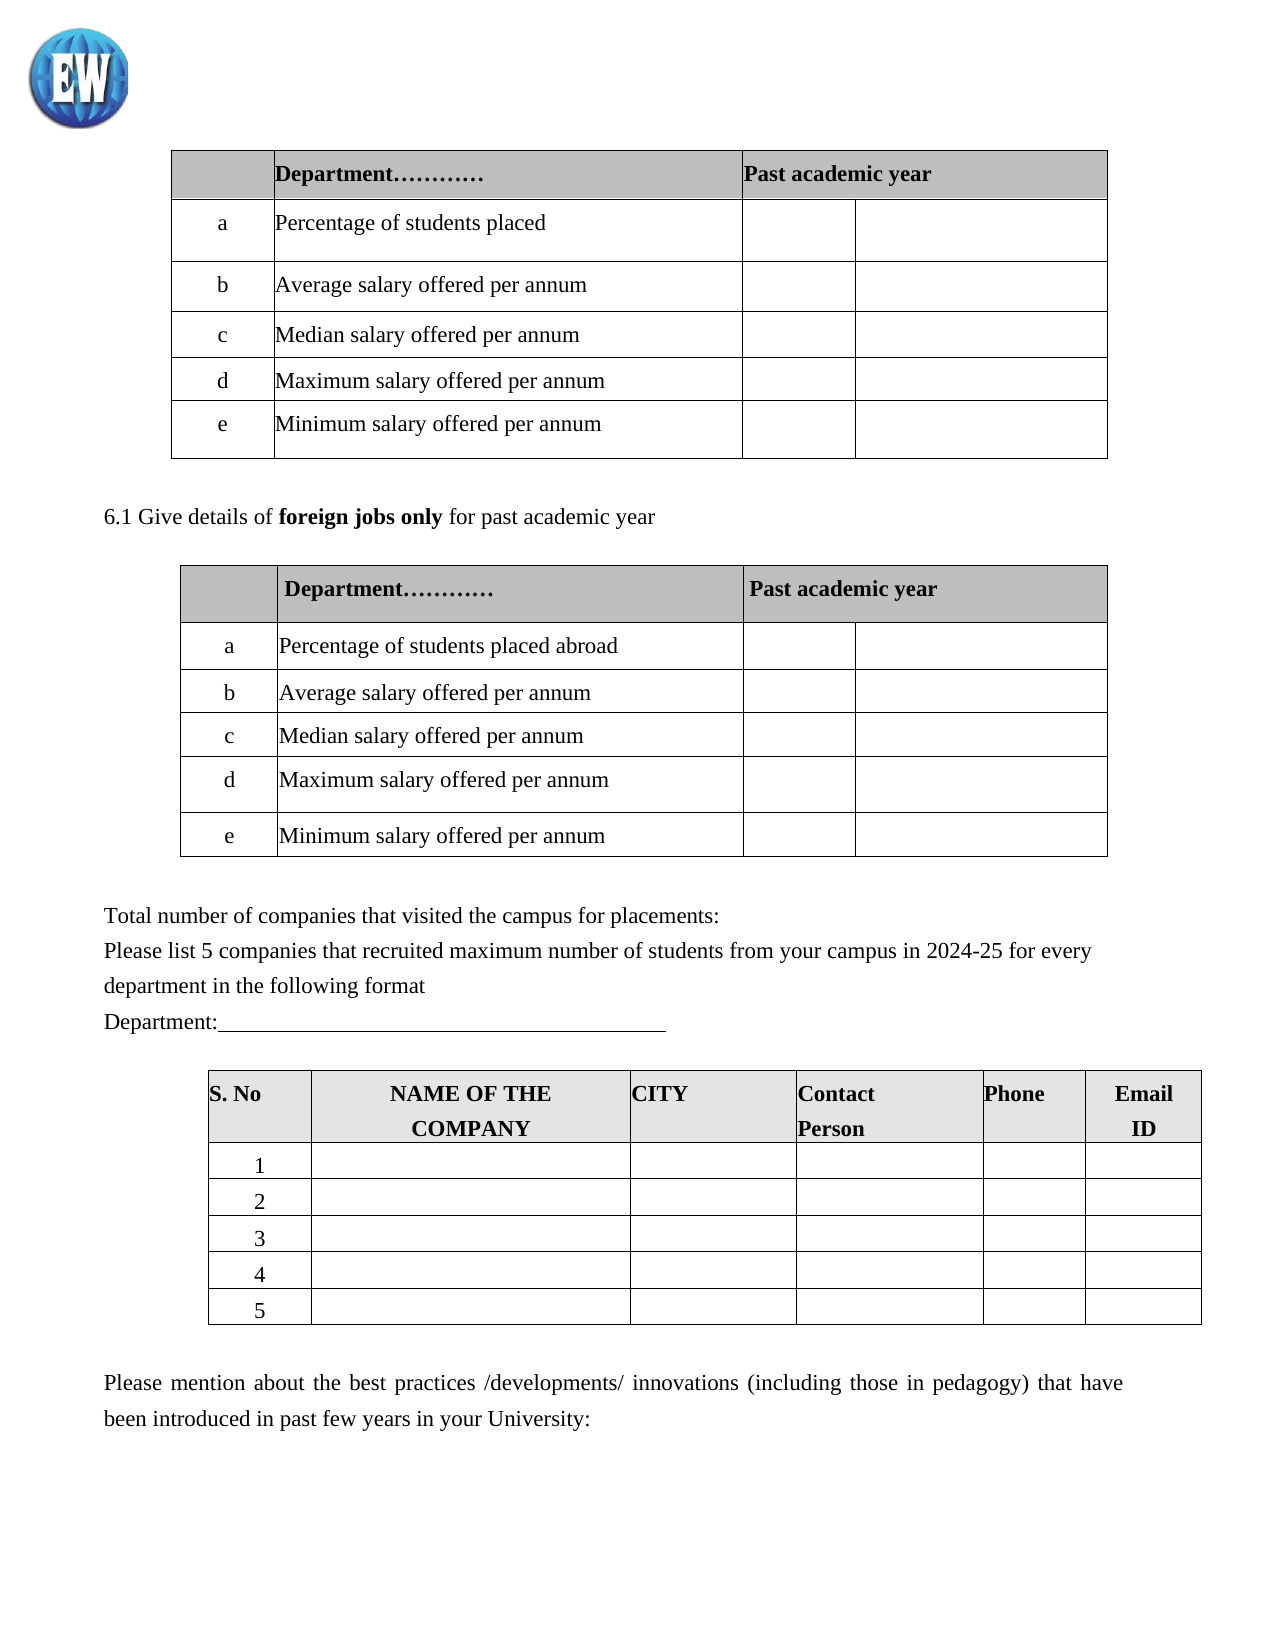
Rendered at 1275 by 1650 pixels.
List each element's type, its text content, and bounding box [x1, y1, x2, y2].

table_cell [856, 757, 1107, 812]
table_header [181, 566, 277, 622]
table_cell [797, 1289, 983, 1324]
list Please mention about the best practices /developments/ innovations (including those in pedagogy) that have been introduced in past few years in your University: [103, 1360, 1125, 1431]
table_cell [984, 1143, 1085, 1178]
table_cell b [181, 670, 277, 712]
table_cell [631, 1216, 796, 1251]
table_cell [631, 1143, 796, 1178]
table_cell [797, 1179, 983, 1214]
table_cell c [181, 713, 277, 756]
table_cell Minimum salary offered per annum [275, 401, 742, 458]
table_header Department………… [278, 566, 743, 622]
table_header CITY [631, 1071, 796, 1142]
table_cell Maximum salary offered per annum [278, 757, 743, 812]
table_header Department………… [275, 151, 742, 198]
table_cell [312, 1289, 630, 1324]
table_cell [984, 1216, 1085, 1251]
table_cell [797, 1216, 983, 1251]
table_cell [856, 312, 1107, 357]
table_cell Percentage of students placed abroad [278, 623, 743, 669]
table_cell d [181, 757, 277, 812]
table_cell Maximum salary offered per annum [275, 358, 742, 400]
table_cell [743, 312, 855, 357]
table_cell c [172, 312, 274, 357]
table_cell Median salary offered per annum [275, 312, 742, 357]
table_cell 4 [209, 1252, 311, 1287]
table_cell [631, 1252, 796, 1287]
table_cell [984, 1252, 1085, 1287]
table_cell [856, 401, 1107, 458]
list Please list 5 companies that recruited maximum number of students from your campus in 2024-25 for every department in the following format [103, 928, 1125, 999]
table_cell [743, 262, 855, 311]
table_cell [744, 713, 855, 756]
list 6.1 Give details of foreign jobs only for past academic year [103, 494, 1125, 530]
table_cell [744, 623, 855, 669]
table_cell [1086, 1216, 1201, 1251]
table_cell [631, 1179, 796, 1214]
table_cell [1086, 1289, 1201, 1324]
table_header Phone [984, 1071, 1085, 1142]
table_cell e [172, 401, 274, 458]
table_cell [312, 1143, 630, 1178]
table_cell [797, 1252, 983, 1287]
table_cell [1086, 1143, 1201, 1178]
table_cell Median salary offered per annum [278, 713, 743, 756]
table_cell [743, 358, 855, 400]
table_cell 2 [209, 1179, 311, 1214]
table_cell [856, 200, 1107, 261]
table_cell d [172, 358, 274, 400]
table_cell 1 [209, 1143, 311, 1178]
table_cell [744, 813, 855, 856]
table_cell 3 [209, 1216, 311, 1251]
table_cell [797, 1143, 983, 1178]
table_cell b [172, 262, 274, 311]
table_header NAME OF THE COMPANY [312, 1071, 630, 1142]
table_cell [744, 670, 855, 712]
text Department: [103, 999, 1125, 1034]
table_header [172, 151, 274, 198]
table_cell [984, 1179, 1085, 1214]
table_cell [1086, 1252, 1201, 1287]
table_header Email ID [1086, 1071, 1201, 1142]
table_cell [1086, 1179, 1201, 1214]
table_cell [312, 1252, 630, 1287]
table_cell Average salary offered per annum [275, 262, 742, 311]
table_header Contact Person [797, 1071, 983, 1142]
table_cell [856, 623, 1107, 669]
table_header S. No [209, 1071, 311, 1142]
table_cell [743, 200, 855, 261]
table_cell [631, 1289, 796, 1324]
table_cell e [181, 813, 277, 856]
table_cell [856, 813, 1107, 856]
table_cell [856, 670, 1107, 712]
table_header Past academic year [744, 566, 1107, 622]
table_cell Average salary offered per annum [278, 670, 743, 712]
table_cell [856, 262, 1107, 311]
table_cell [743, 401, 855, 458]
picture [25, 25, 129, 129]
table_cell [984, 1289, 1085, 1324]
table_cell [744, 757, 855, 812]
table_cell Minimum salary offered per annum [278, 813, 743, 856]
table_cell [856, 713, 1107, 756]
table_cell Percentage of students placed [275, 200, 742, 261]
table_cell 5 [209, 1289, 311, 1324]
table_cell [312, 1179, 630, 1214]
table_cell a [181, 623, 277, 669]
table_cell a [172, 200, 274, 261]
list Total number of companies that visited the campus for placements: [103, 893, 1125, 928]
table_header Past academic year [743, 151, 1107, 198]
table_cell [856, 358, 1107, 400]
table_cell [312, 1216, 630, 1251]
